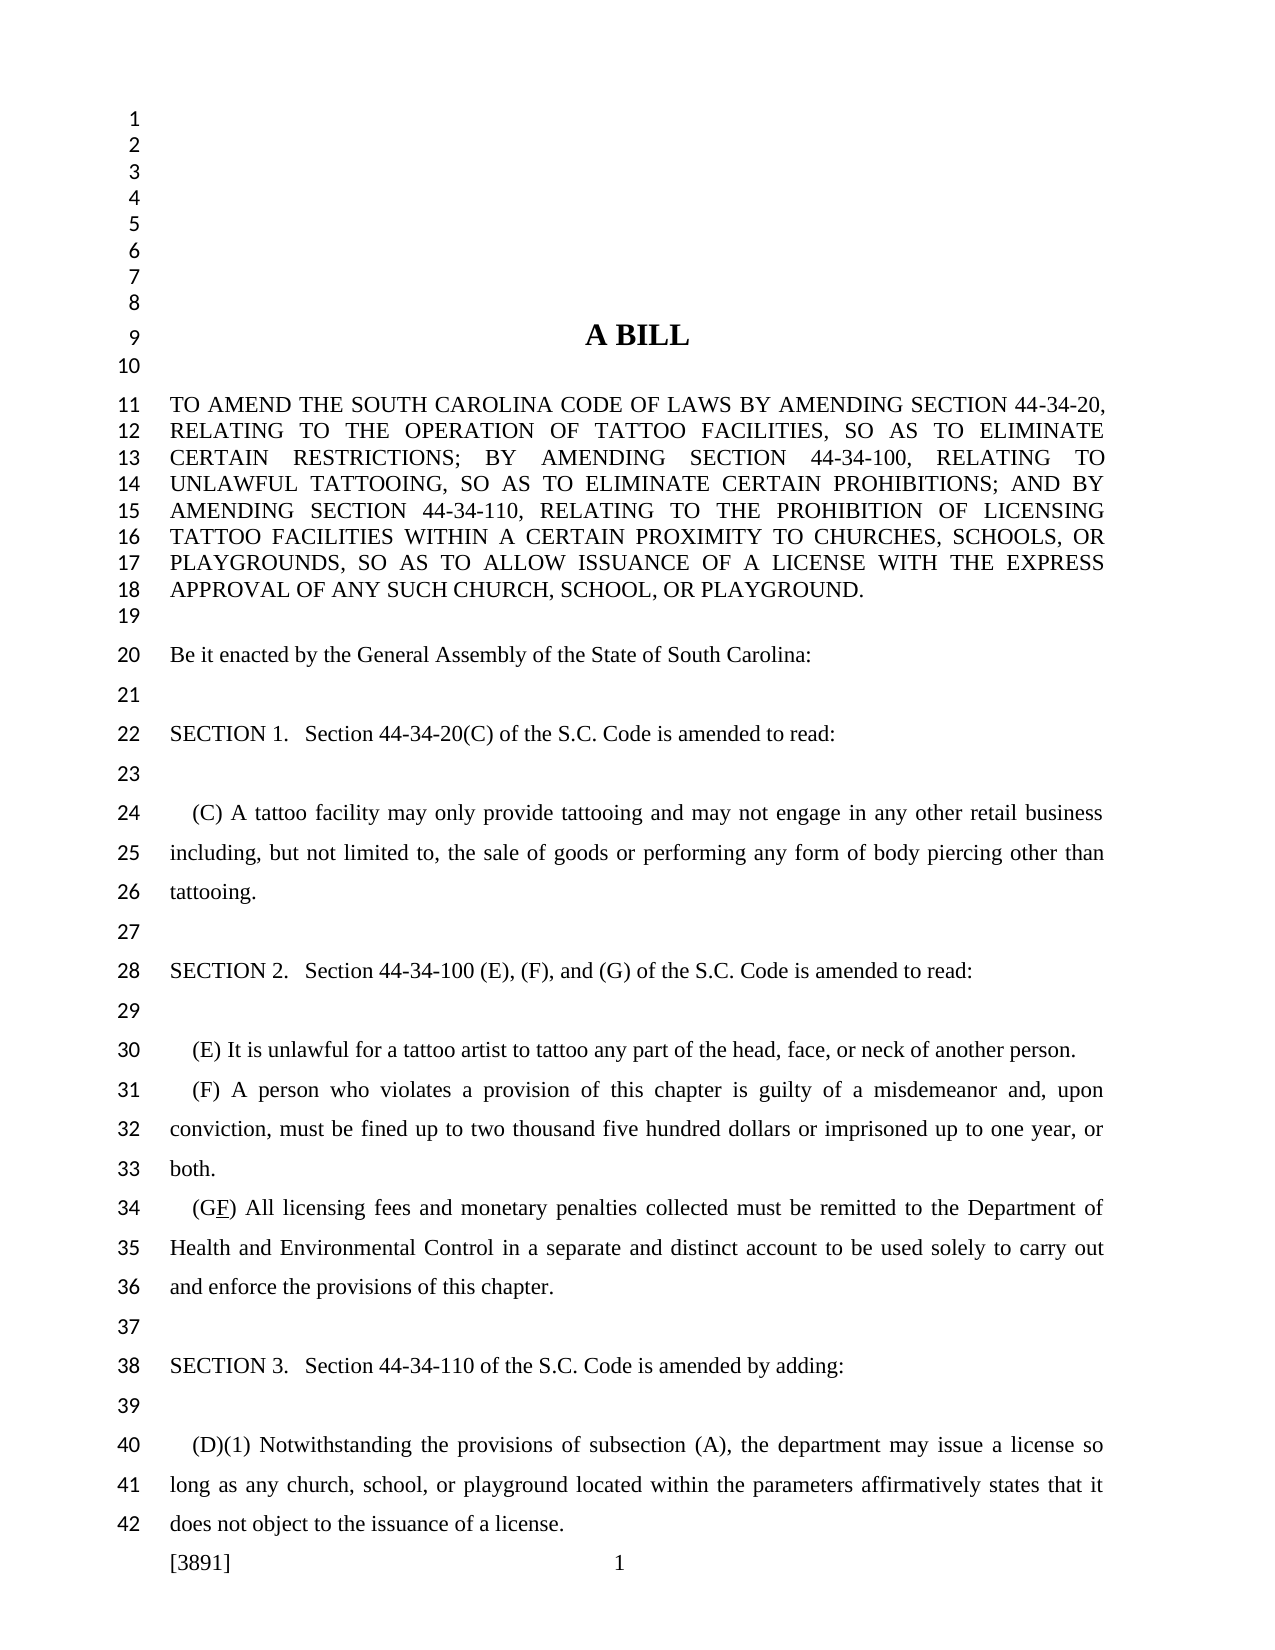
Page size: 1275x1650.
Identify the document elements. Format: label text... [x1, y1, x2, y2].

text A bill [169, 316, 1106, 352]
text SECTION 2. Section 44‑34‑100 (E), (F), and (G) of the S.C. Code is amended to read: [169, 957, 1106, 984]
text (C) A tattoo facility may only provide tattooing and may not engage in any other retail business including, but not limited to, the sale of goods or performing any form of body piercing other than tattooing. [169, 799, 1106, 905]
text (E) It is unlawful for a tattoo artist to tattoo any part of the head, face, or neck of another person. [169, 1036, 1106, 1063]
text (D)(1) Notwithstanding the provisions of subsection (A), the department may issue a license so long as any church, school, or playground located within the parameters affirmatively states that it does not object to the issuance of a license. [169, 1431, 1106, 1536]
text (GF) All licensing fees and monetary penalties collected must be remitted to the Department of Health and Environmental Control in a separate and distinct account to be used solely to carry out and enforce the provisions of this chapter. [169, 1194, 1106, 1299]
text SECTION 3. Section 44‑34‑110 of the S.C. Code is amended by adding: [169, 1352, 1106, 1378]
text Be it enacted by the General Assembly of the State of South Carolina: [169, 642, 1106, 668]
text SECTION 1. Section 44‑34‑20(C) of the S.C. Code is amended to read: [169, 721, 1106, 747]
text (F) A person who violates a provision of this chapter is guilty of a misdemeanor and, upon conviction, must be fined up to two thousand five hundred dollars or imprisoned up to one year, or both. [169, 1076, 1106, 1181]
